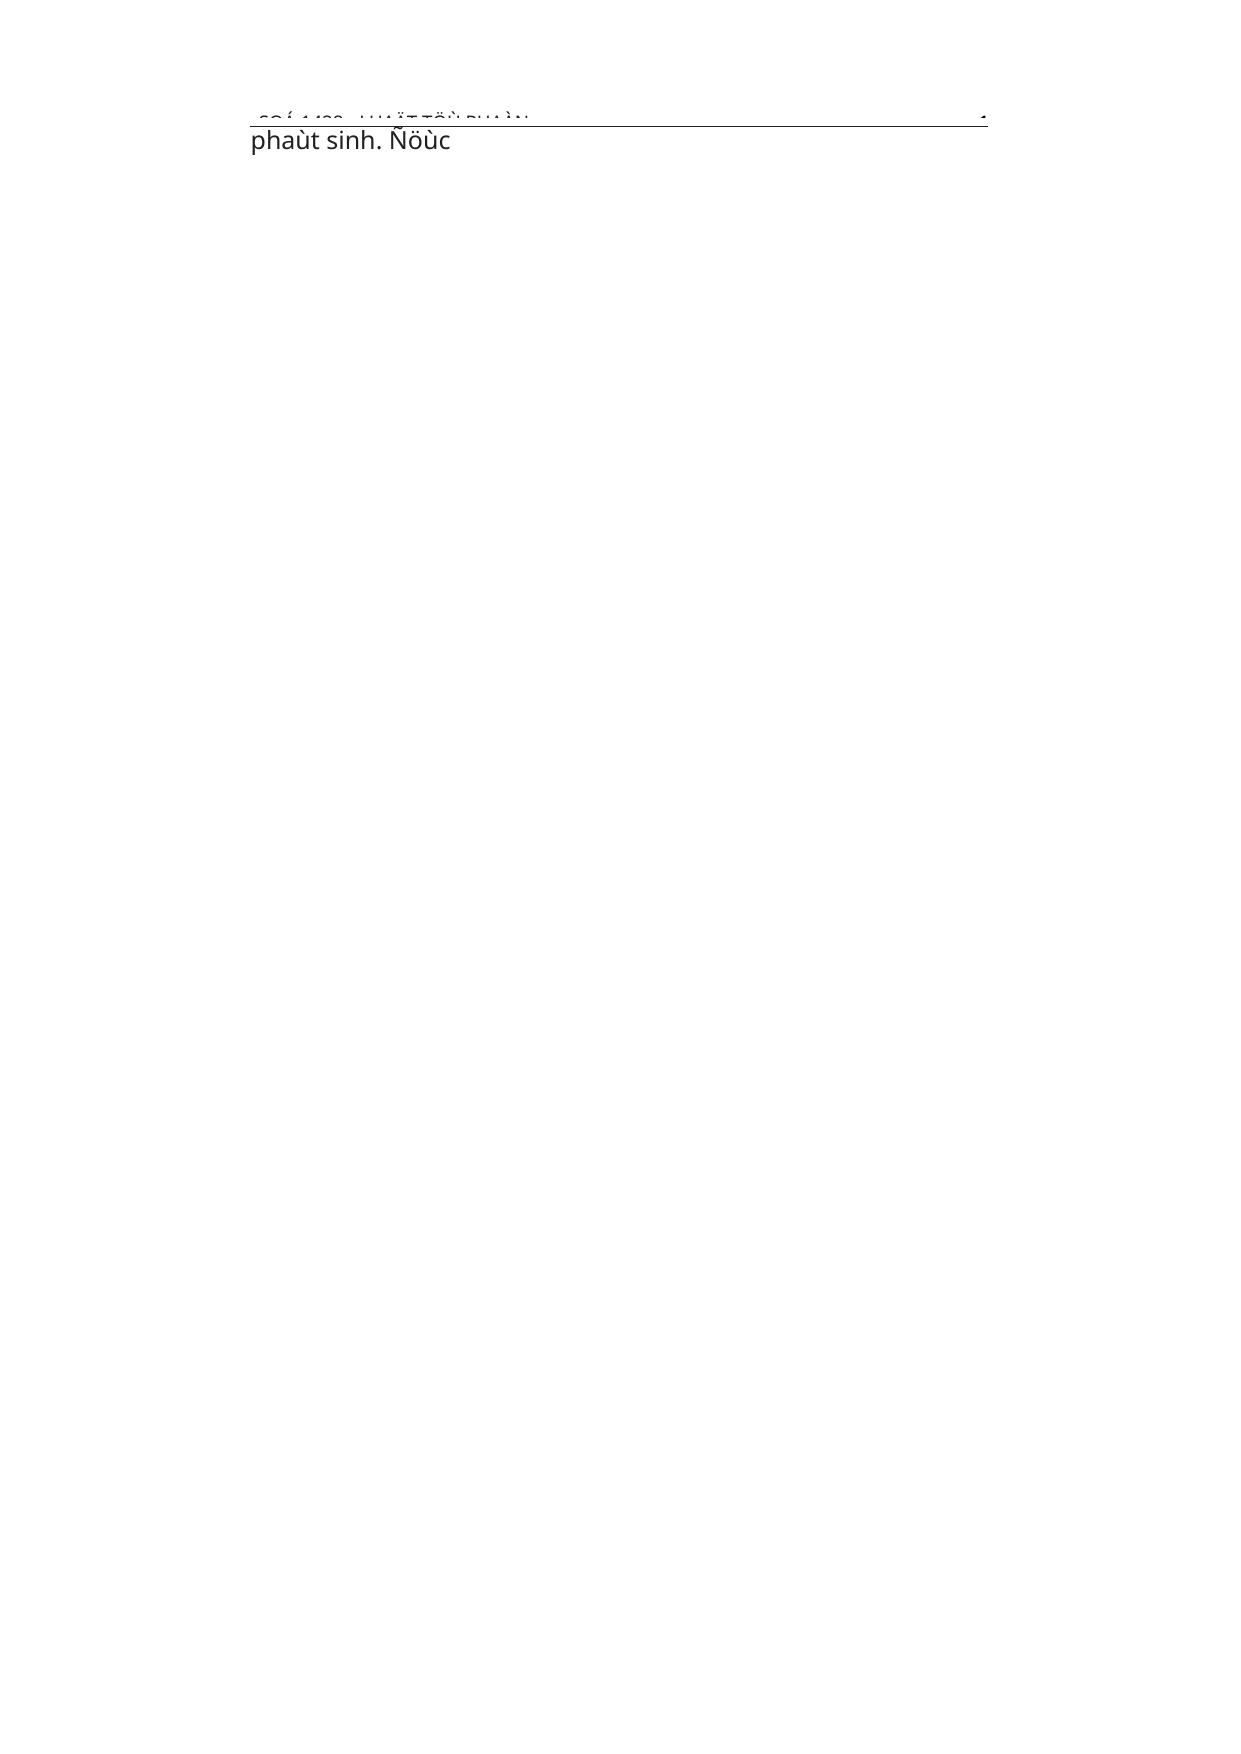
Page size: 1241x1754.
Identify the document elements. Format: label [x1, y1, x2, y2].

text [250, 125, 990, 156]
